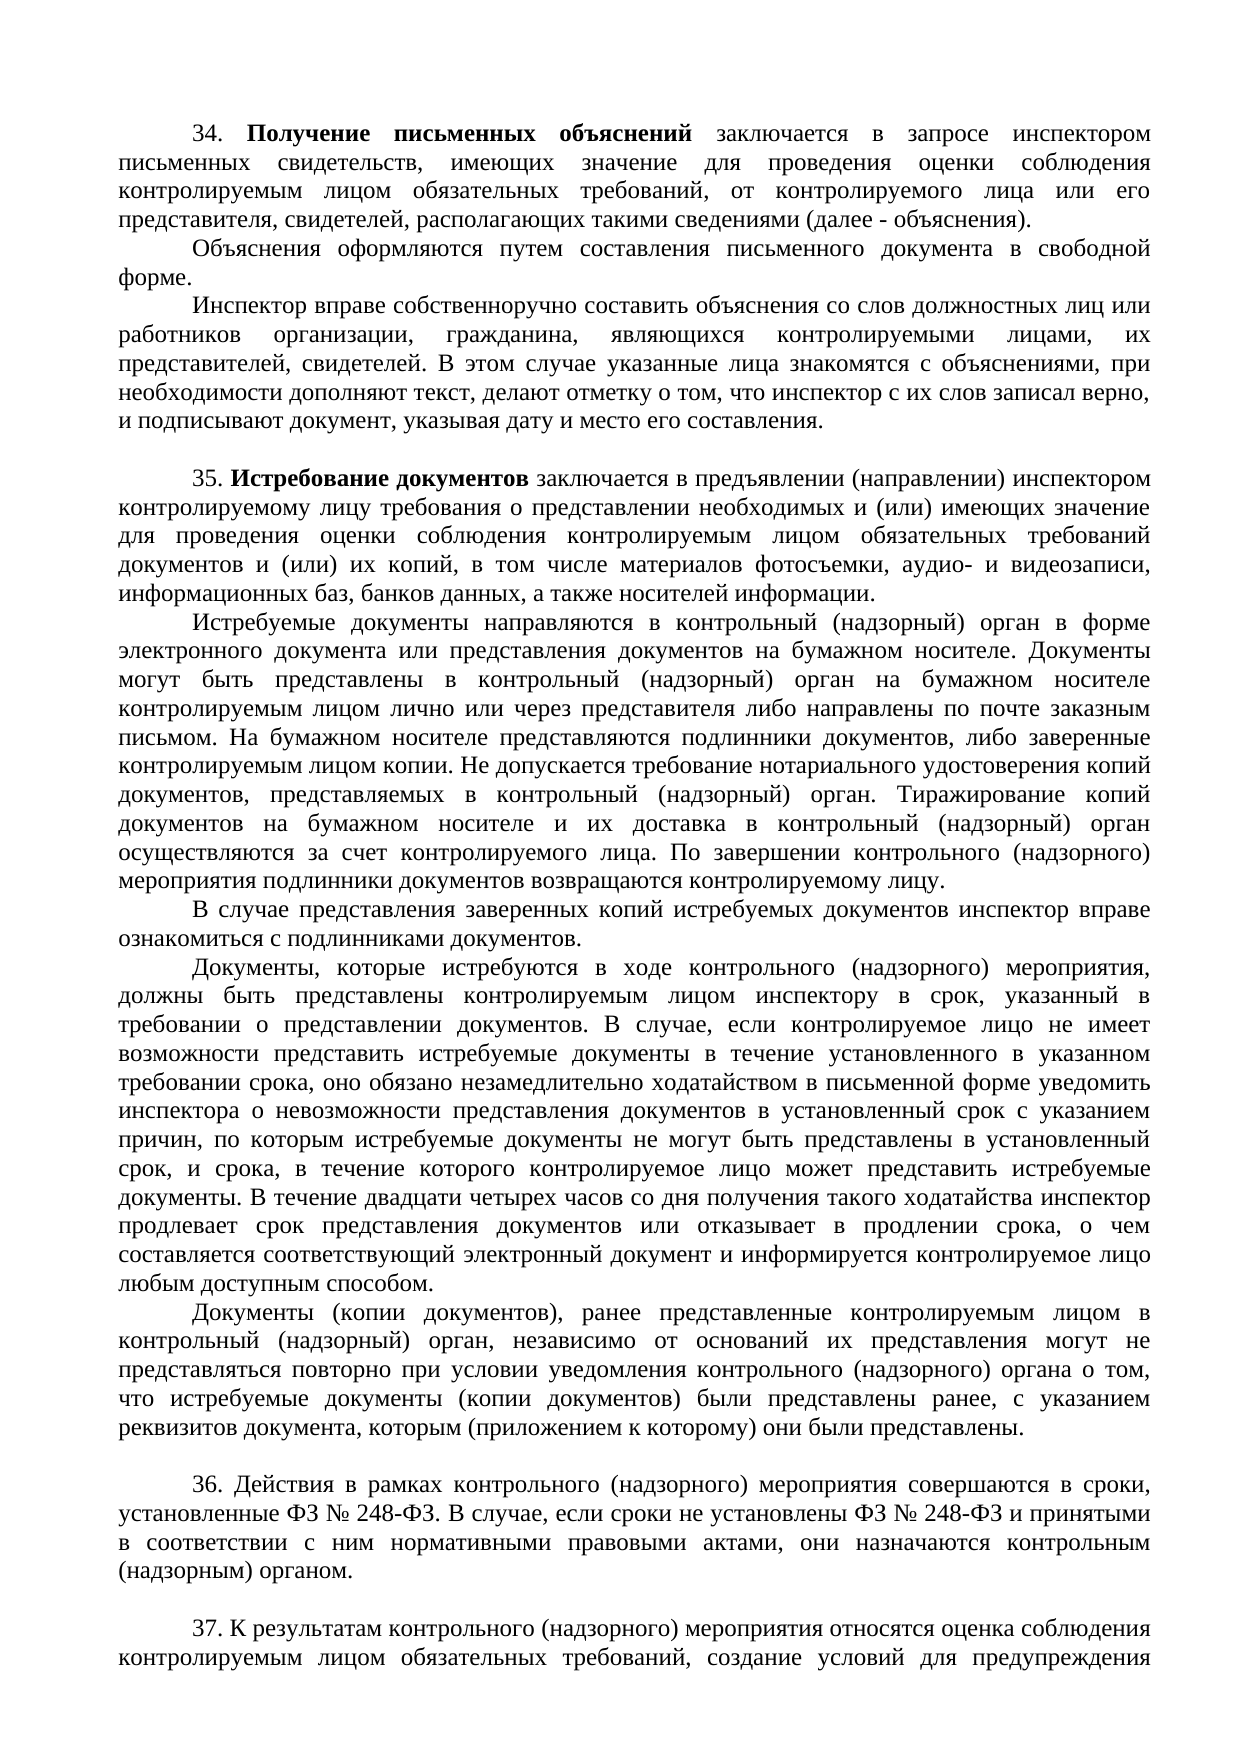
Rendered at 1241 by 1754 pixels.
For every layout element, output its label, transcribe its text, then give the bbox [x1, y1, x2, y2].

text В случае представления заверенных копий истребуемых документов инспектор вправе ознакомиться с подлинниками документов. [118, 894, 1152, 952]
text 35. Истребование документов заключается в предъявлении (направлении) инспектором контролируемому лицу требования о представлении необходимых и (или) имеющих значение для проведения оценки соблюдения контролируемым лицом обязательных требований документов и (или) их копий, в том числе материалов фотосъемки, аудио- и видеозаписи, информационных баз, банков данных, а также носителей информации. [118, 463, 1152, 607]
text 36. Действия в рамках контрольного (надзорного) мероприятия совершаются в сроки, установленные ФЗ № 248-ФЗ. В случае, если сроки не установлены ФЗ № 248-ФЗ и принятыми в соответствии с ним нормативными правовыми актами, они назначаются контрольным (надзорным) органом. [118, 1469, 1152, 1584]
text Объяснения оформляются путем составления письменного документа в свободной форме. [118, 233, 1152, 291]
text 34. Получение письменных объяснений заключается в запросе инспектором письменных свидетельств, имеющих значение для проведения оценки соблюдения контролируемым лицом обязательных требований, от контролируемого лица или его представителя, свидетелей, располагающих такими сведениями (далее - объяснения). [118, 118, 1152, 233]
text Истребуемые документы направляются в контрольный (надзорный) орган в форме электронного документа или представления документов на бумажном носителе. Документы могут быть представлены в контрольный (надзорный) орган на бумажном носителе контролируемым лицом лично или через представителя либо направлены по почте заказным письмом. На бумажном носителе представляются подлинники документов, либо заверенные контролируемым лицом копии. Не допускается требование нотариального удостоверения копий документов, представляемых в контрольный (надзорный) орган. Тиражирование копий документов на бумажном носителе и их доставка в контрольный (надзорный) орган осуществляются за счет контролируемого лица. По завершении контрольного (надзорного) мероприятия подлинники документов возвращаются контролируемому лицу. [118, 607, 1152, 894]
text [118, 1613, 1152, 1671]
text Документы, которые истребуются в ходе контрольного (надзорного) мероприятия, должны быть представлены контролируемым лицом инспектору в срок, указанный в требовании о представлении документов. В случае, если контролируемое лицо не имеет возможности представить истребуемые документы в течение установленного в указанном требовании срока, оно обязано незамедлительно ходатайством в письменной форме уведомить инспектора о невозможности представления документов в установленный срок с указанием причин, по которым истребуемые документы не могут быть представлены в установленный срок, и срока, в течение которого контролируемое лицо может представить истребуемые документы. В течение двадцати четырех часов со дня получения такого ходатайства инспектор продлевает срок представления документов или отказывает в продлении срока, о чем составляется соответствующий электронный документ и информируется контролируемое лицо любым доступным способом. [118, 952, 1152, 1297]
text Документы (копии документов), ранее представленные контролируемым лицом в контрольный (надзорный) орган, независимо от оснований их представления могут не представляться повторно при условии уведомления контрольного (надзорного) органа о том, что истребуемые документы (копии документов) были представлены ранее, с указанием реквизитов документа, которым (приложением к которому) они были представлены. [118, 1297, 1152, 1441]
text Инспектор вправе собственноручно составить объяснения со слов должностных лиц или работников организации, гражданина, являющихся контролируемыми лицами, их представителей, свидетелей. В этом случае указанные лица знакомятся с объяснениями, при необходимости дополняют текст, делают отметку о том, что инспектор с их слов записал верно, и подписывают документ, указывая дату и место его составления. [118, 291, 1152, 434]
